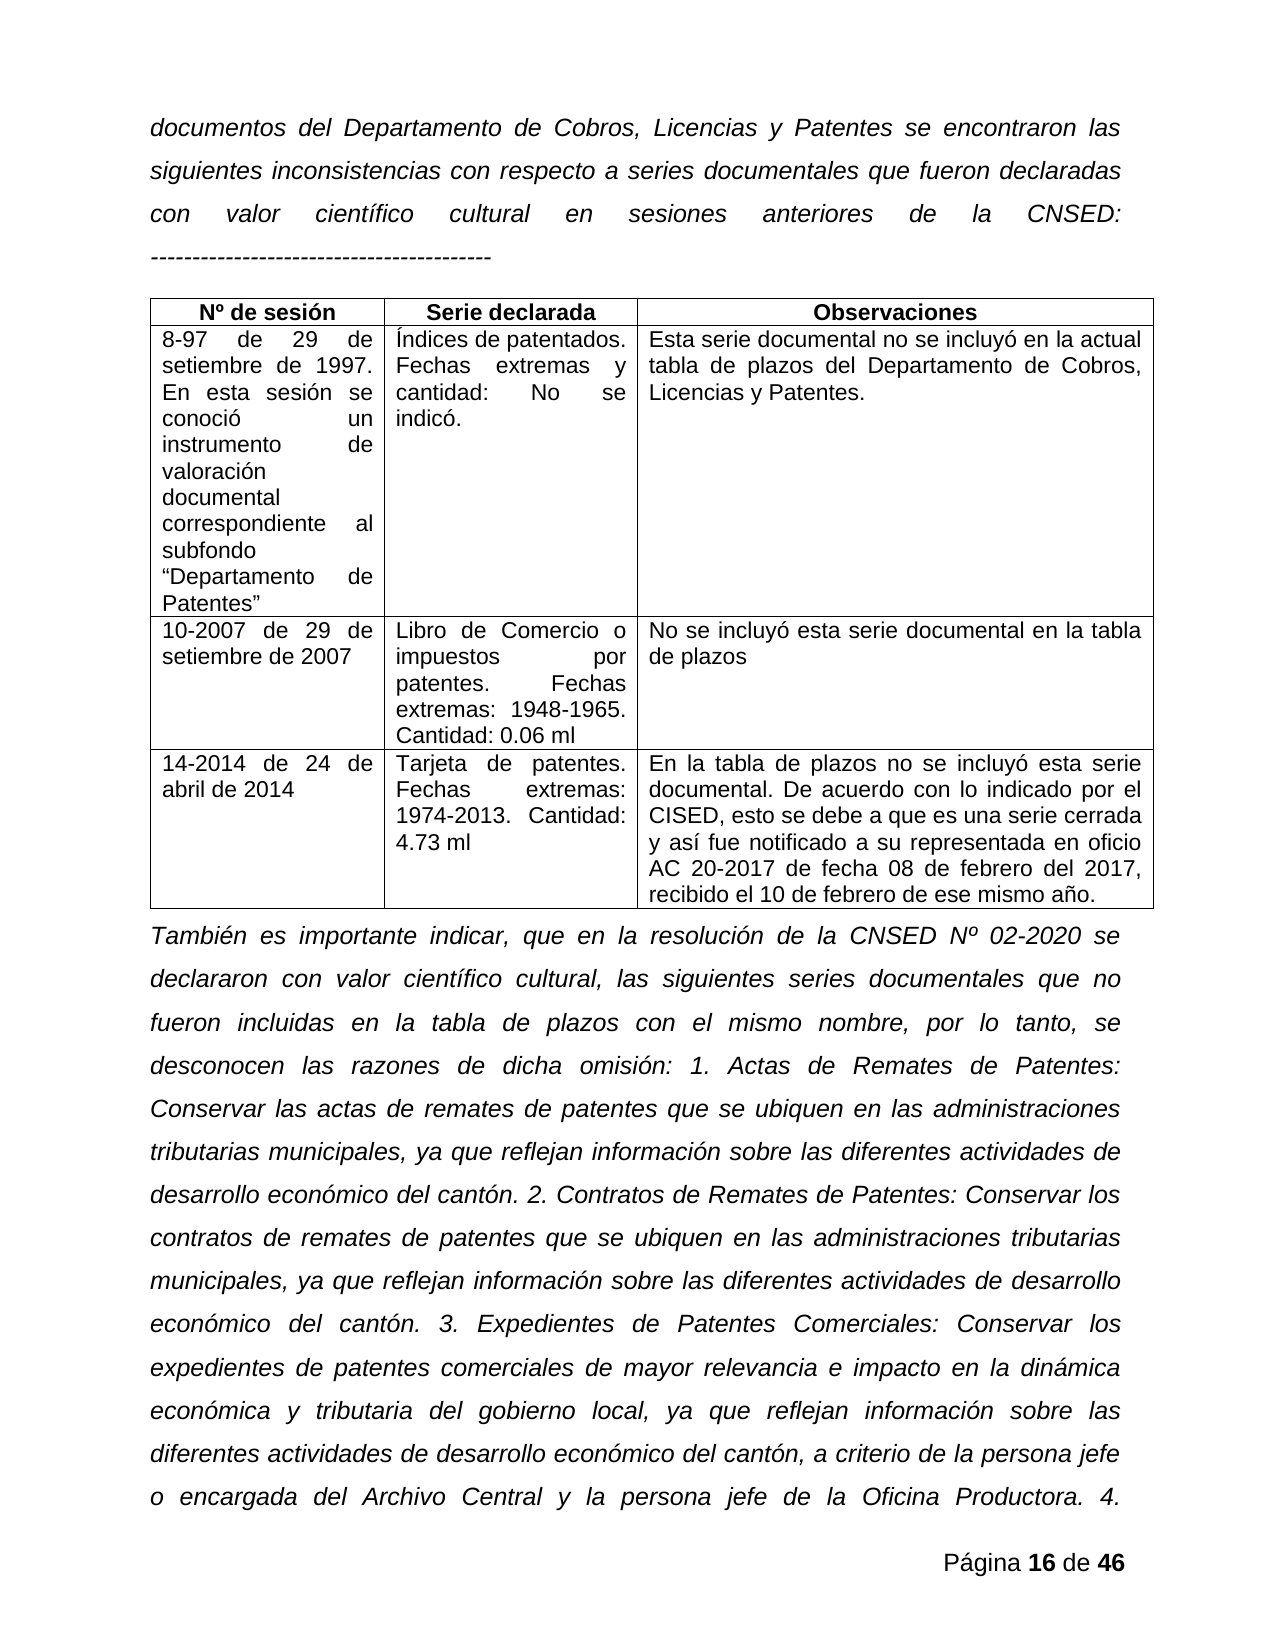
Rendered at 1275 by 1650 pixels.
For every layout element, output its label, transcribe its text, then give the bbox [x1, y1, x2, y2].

table_header Nº de sesión [151, 299, 384, 325]
table_cell Libro de Comercio o impuestos por patentes. Fechas extremas: 1948-1965. Cantidad: 0.06 ml [385, 617, 637, 749]
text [150, 921, 1125, 1511]
table_header Serie declarada [385, 299, 637, 325]
table_cell Índices de patentados. Fechas extremas y cantidad: No se indicó. [385, 326, 637, 616]
table_header Observaciones [638, 299, 1153, 325]
table_cell Esta serie documental no se incluyó en la actual tabla de plazos del Departamento de Cobros, Licencias y Patentes. [638, 326, 1153, 616]
table_cell 8-97 de 29 de setiembre de 1997. En esta sesión se conoció un instrumento de valoración documental correspondiente al subfondo “Departamento de Patentes” [151, 326, 384, 616]
table_cell 10-2007 de 29 de setiembre de 2007 [151, 617, 384, 749]
table_cell En la tabla de plazos no se incluyó esta serie documental. De acuerdo con lo indicado por el CISED, esto se debe a que es una serie cerrada y así fue notificado a su representada en oficio AC 20-2017 de fecha 08 de febrero del 2017, recibido el 10 de febrero de ese mismo año. [638, 750, 1153, 908]
table_cell Tarjeta de patentes. Fechas extremas: 1974-2013. Cantidad: 4.73 ml [385, 750, 637, 908]
table_cell 14-2014 de 24 de abril de 2014 [151, 750, 384, 908]
table_cell No se incluyó esta serie documental en la tabla de plazos [638, 617, 1153, 749]
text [150, 112, 1125, 271]
